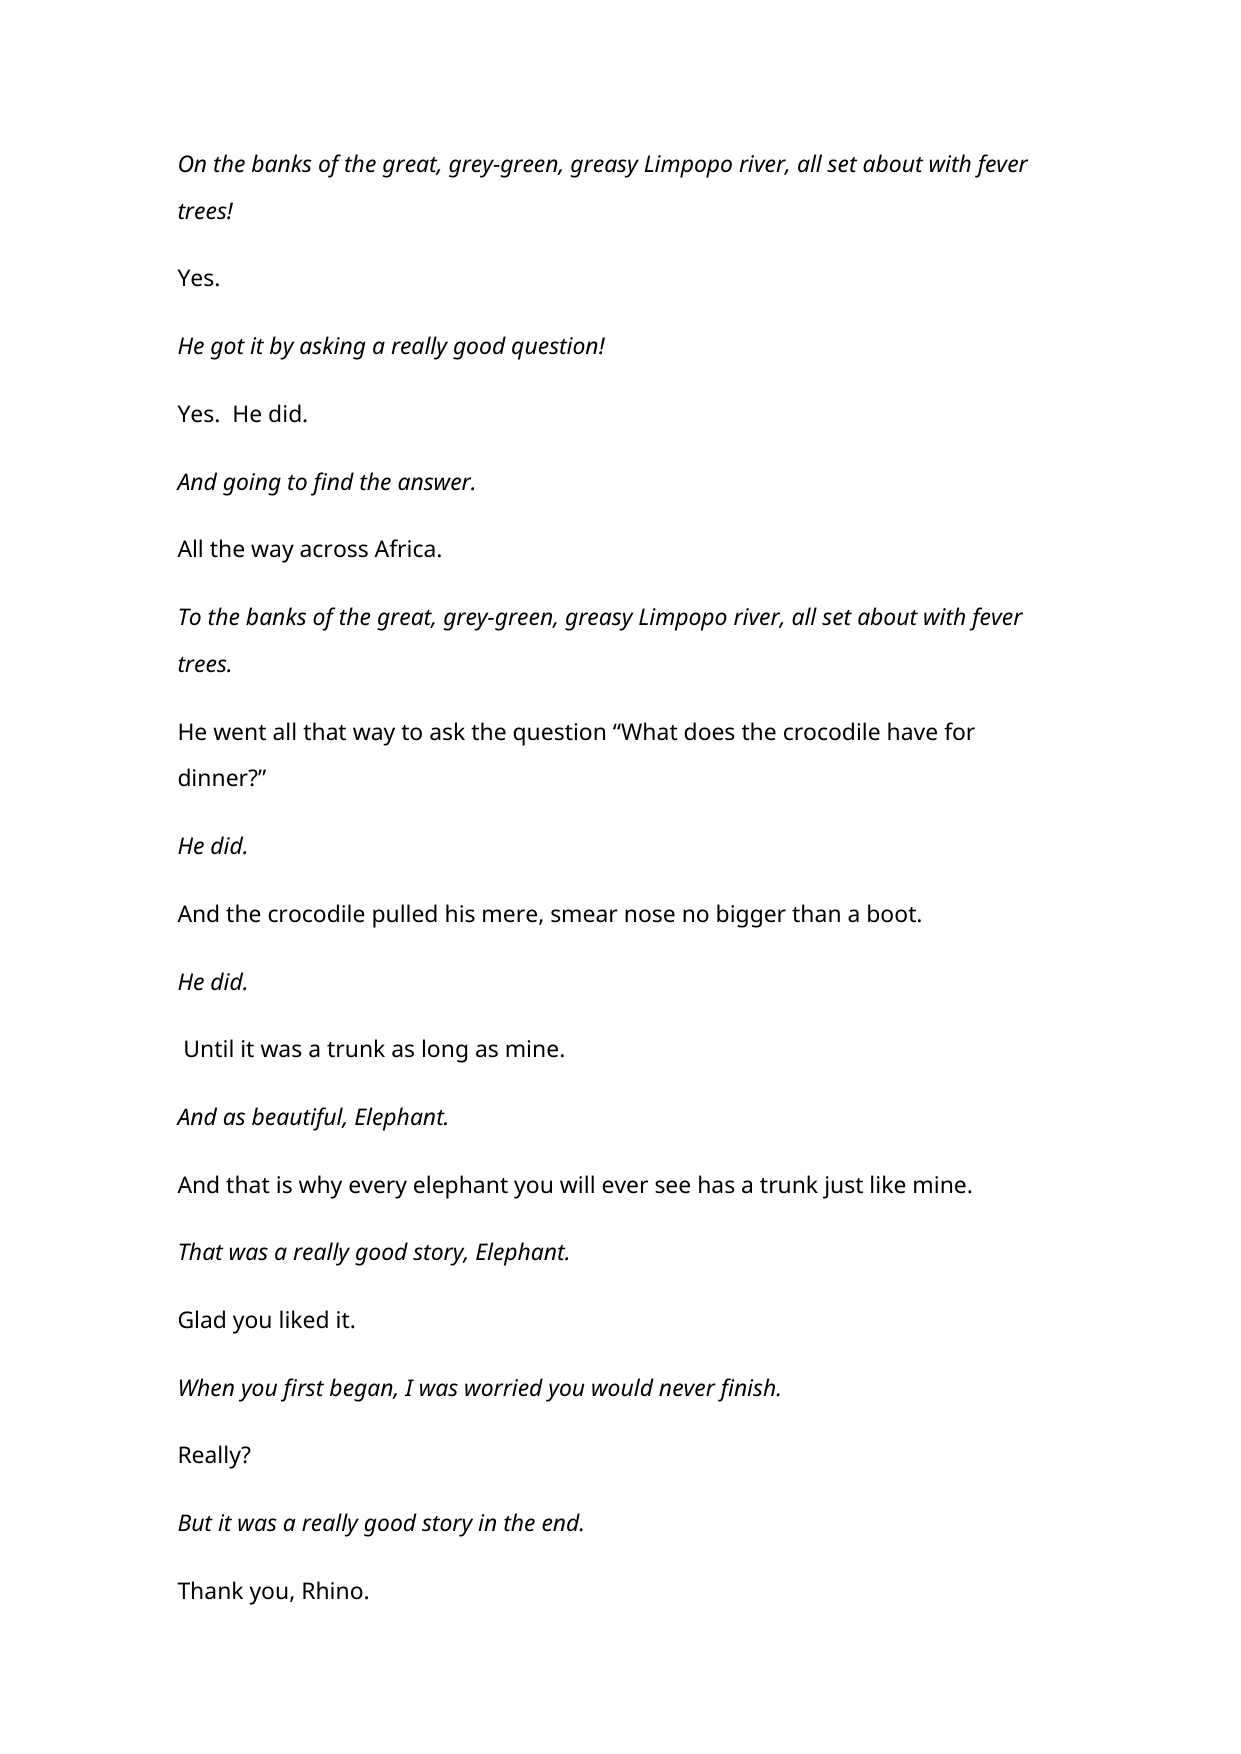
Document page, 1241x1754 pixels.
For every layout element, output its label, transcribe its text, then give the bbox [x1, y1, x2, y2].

text To the banks of the great, grey-green, greasy Limpopo river, all set about with fever trees. [177, 601, 1063, 679]
text And the crocodile pulled his mere, smear nose no bigger than a boot. [177, 898, 1063, 929]
text He went all that way to ask the question “What does the crocodile have for dinner?” [177, 715, 1063, 793]
text And going to find the answer. [177, 465, 1063, 497]
text And as beautiful, Elephant. [177, 1101, 1063, 1132]
text And that is why every elephant you will ever see has a trunk just like mine. [177, 1168, 1063, 1200]
text He got it by asking a really good question! [177, 330, 1063, 361]
text Really? [177, 1439, 1063, 1471]
text Yes. [177, 262, 1063, 293]
text When you first began, I was worried you would never finish. [177, 1372, 1063, 1403]
text Until it was a trunk as long as mine. [177, 1033, 1063, 1064]
text Yes. He did. [177, 398, 1063, 429]
text Glad you liked it. [177, 1304, 1063, 1335]
text That was a really good story, Elephant. [177, 1236, 1063, 1267]
text Thank you, Rhino. [177, 1575, 1063, 1606]
text He did. [177, 965, 1063, 997]
text On the banks of the great, grey-green, greasy Limpopo river, all set about with fever trees! [177, 148, 1063, 226]
text He did. [177, 830, 1063, 861]
text All the way across Africa. [177, 533, 1063, 564]
text But it was a really good story in the end. [177, 1507, 1063, 1538]
